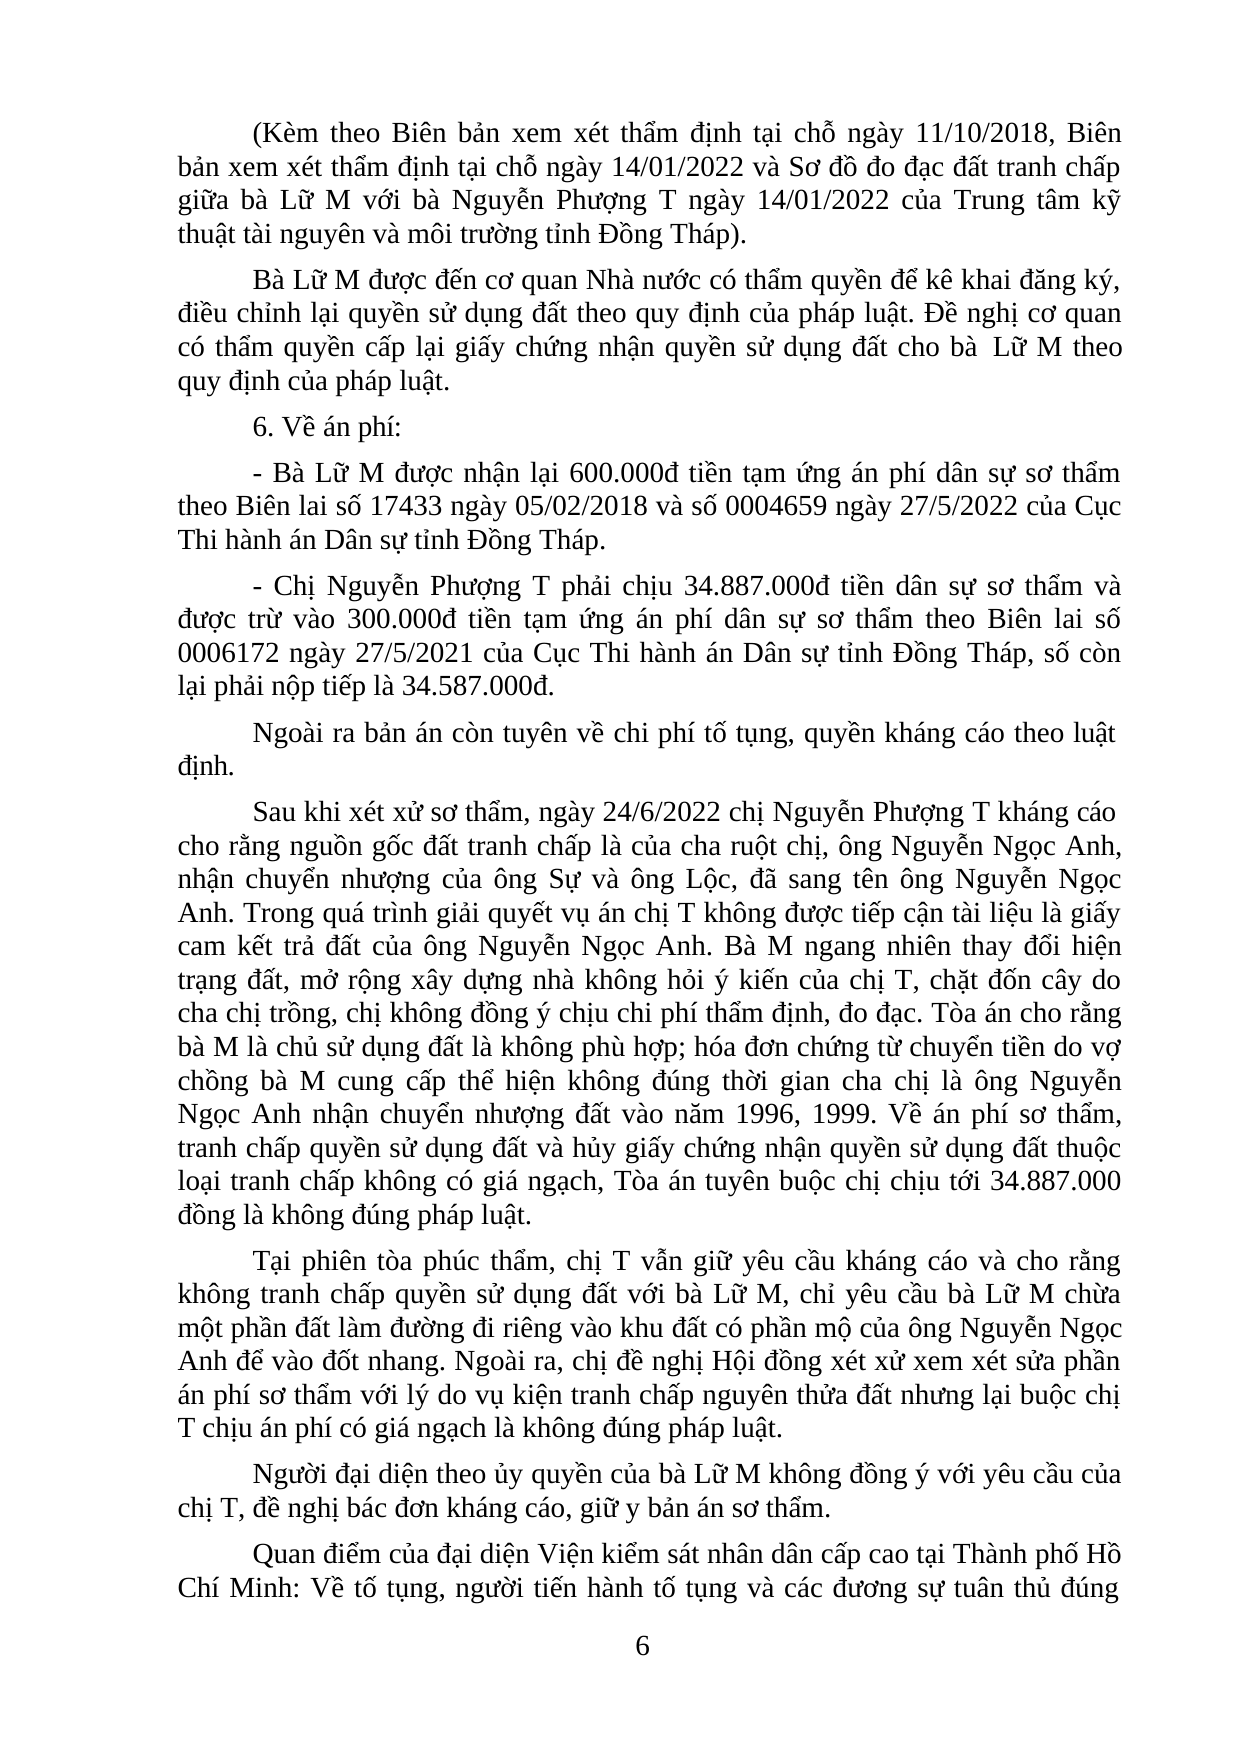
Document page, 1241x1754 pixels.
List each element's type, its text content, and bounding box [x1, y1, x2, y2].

text Tại phiên tòa phúc thẩm, chị T vẫn giữ yêu cầu kháng cáo và cho rằng không tranh chấp quyền sử dụng đất với bà Lữ M, chỉ yêu cầu bà Lữ M chừa một phần đất làm đường đi riêng vào khu đất có phần mộ của ông Nguyễn Ngọc Anh để vào đốt nhang. Ngoài ra, chị đề nghị Hội đồng xét xử xem xét sửa phần án phí sơ thẩm với lý do vụ kiện tranh chấp nguyên thửa đất nhưng lại buộc chị T chịu án phí có giá ngạch là không đúng pháp luật. [177, 1243, 1123, 1444]
text Sau khi xét xử sơ thẩm, ngày 24/6/2022 chị Nguyễn Phượng T kháng cáo [252, 794, 1169, 828]
list Bà Lữ M được nhận lại 600.000đ tiền tạm ứng án phí dân sự sơ thẩm theo Biên lai số 17433 ngày 05/02/2018 và số 0004659 ngày 27/5/2022 của Cục Thi hành án Dân sự tỉnh Đồng Tháp. [177, 455, 1123, 556]
text cho rằng nguồn gốc đất tranh chấp là của cha ruột chị, ông Nguyễn Ngọc Anh, nhận chuyển nhượng của ông Sự và ông Lộc, đã sang tên ông Nguyễn Ngọc Anh. Trong quá trình giải quyết vụ án chị T không được tiếp cận tài liệu là giấy cam kết trả đất của ông Nguyễn Ngọc Anh. Bà M ngang nhiên thay đổi hiện trạng đất, mở rộng xây dựng nhà không hỏi ý kiến của chị T, chặt đốn cây do cha chị trồng, chị không đồng ý chịu chi phí thẩm định, đo đạc. Tòa án cho rằng bà M là chủ sử dụng đất là không phù hợp; hóa đơn chứng từ chuyển tiền do vợ chồng bà M cung cấp thể hiện không đúng thời gian cha chị là ông Nguyễn Ngọc Anh nhận chuyển nhượng đất vào năm 1996, 1999. Về án phí sơ thẩm, tranh chấp quyền sử dụng đất và hủy giấy chứng nhận quyền sử dụng đất thuộc loại tranh chấp không có giá ngạch, Tòa án tuyên buộc chị chịu tới 34.887.000 đồng là không đúng pháp luật. [177, 828, 1123, 1230]
text Người đại diện theo ủy quyền của bà Lữ M không đồng ý với yêu cầu của chị T, đề nghị bác đơn kháng cáo, giữ y bản án sơ thẩm. [177, 1457, 1123, 1524]
text Ngoài ra bản án còn tuyên về chi phí tố tụng, quyền kháng cáo theo luật [252, 715, 1169, 748]
list Chị Nguyễn Phượng T phải chịu 34.887.000đ tiền dân sự sơ thẩm và được trừ vào 300.000đ tiền tạm ứng án phí dân sự sơ thẩm theo Biên lai số 0006172 ngày 27/5/2021 của Cục Thi hành án Dân sự tỉnh Đồng Tháp, số còn lại phải nộp tiếp là 34.587.000đ. [177, 568, 1123, 702]
text định. [177, 748, 1169, 782]
list Về án phí: [252, 409, 1169, 442]
text Bà Lữ M được đến cơ quan Nhà nước có thẩm quyền để kê khai đăng ký, điều chỉnh lại quyền sử dụng đất theo quy định của pháp luật. Đề nghị cơ quan có thẩm quyền cấp lại giấy chứng nhận quyền sử dụng đất cho bà Lữ M theo quy định của pháp luật. [177, 262, 1123, 396]
text Quan điểm của đại diện Viện kiểm sát nhân dân cấp cao tại Thành phố Hồ Chí Minh: Về tố tụng, người tiến hành tố tụng và các đương sự tuân thủ đúng [177, 1536, 1122, 1603]
text (Kèm theo Biên bản xem xét thẩm định tại chỗ ngày 11/10/2018, Biên bản xem xét thẩm định tại chỗ ngày 14/01/2022 và Sơ đồ đo đạc đất tranh chấp giữa bà Lữ M với bà Nguyễn Phượng T ngày 14/01/2022 của Trung tâm kỹ thuật tài nguyên và môi trường tỉnh Đồng Tháp). [177, 115, 1122, 249]
